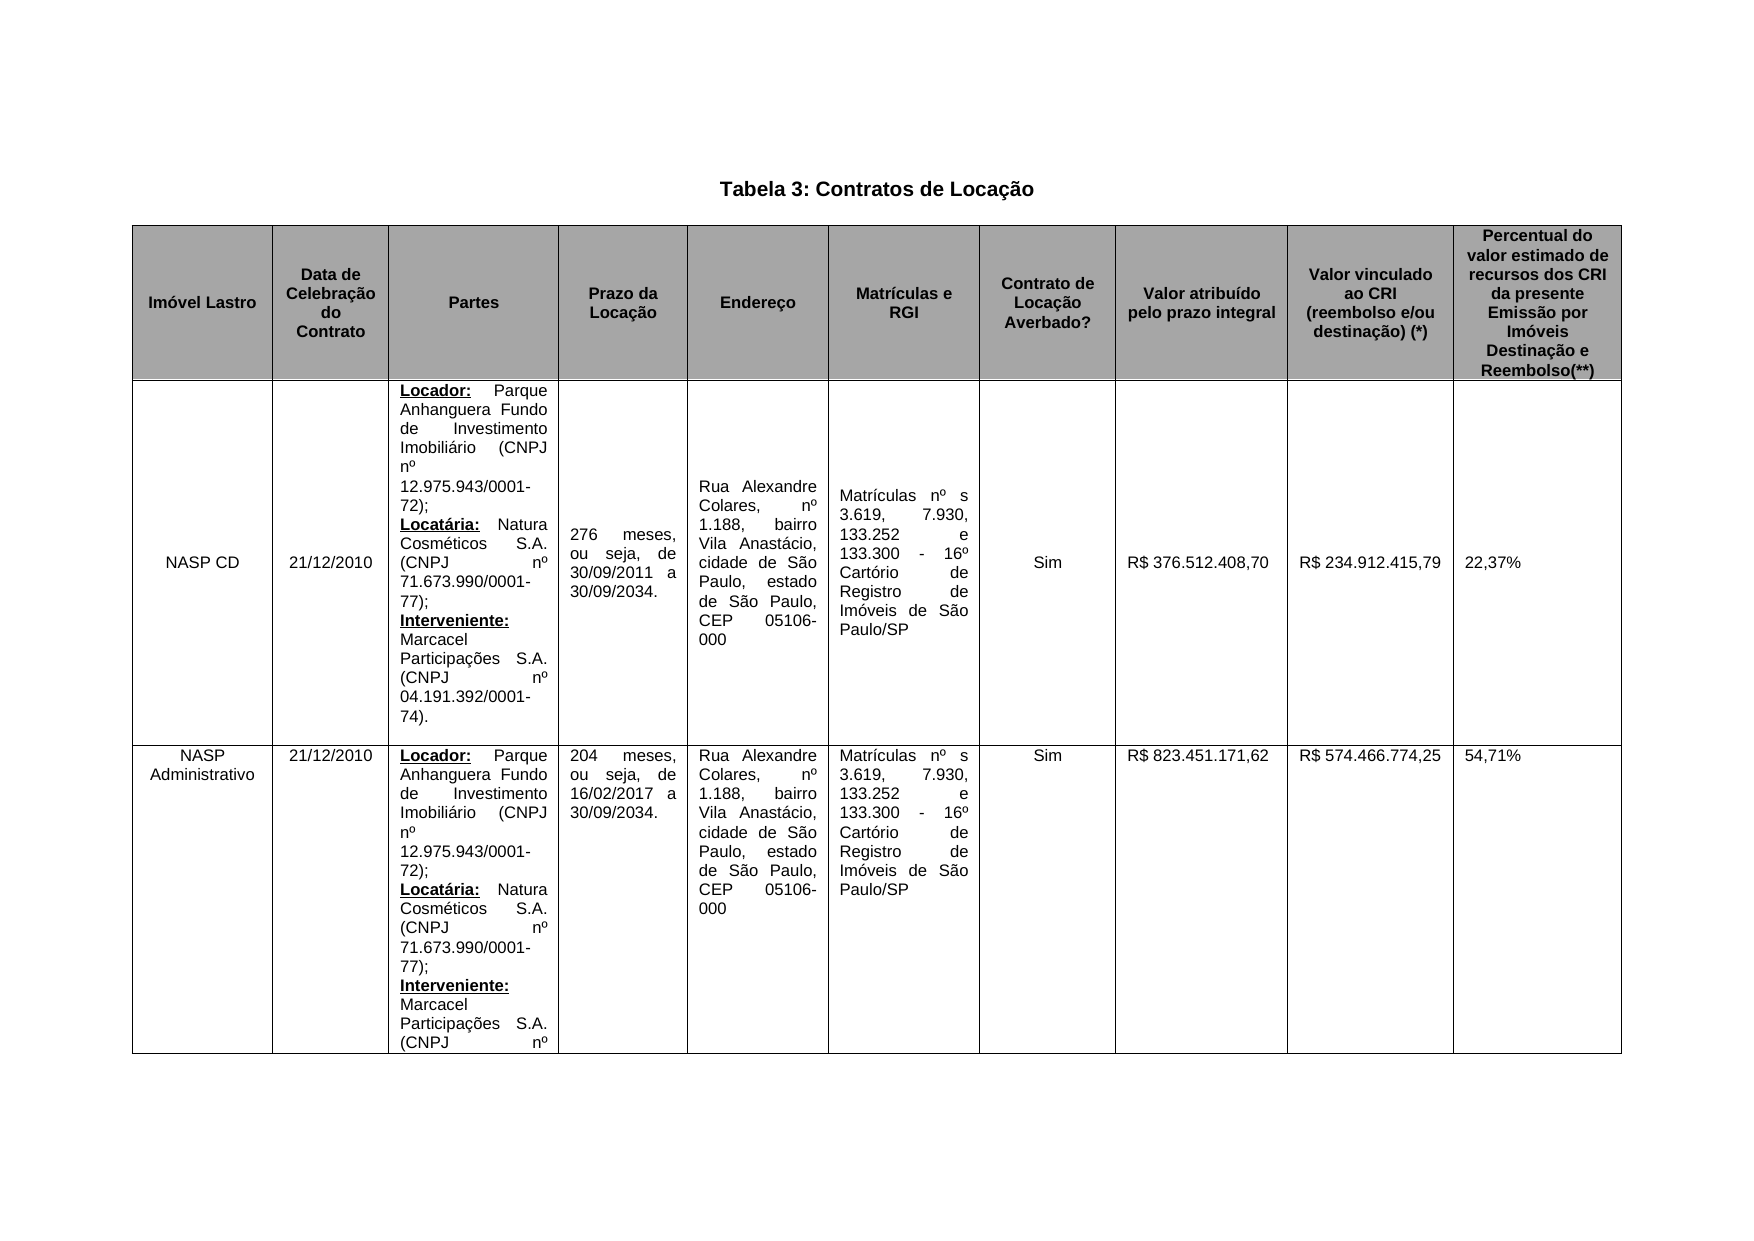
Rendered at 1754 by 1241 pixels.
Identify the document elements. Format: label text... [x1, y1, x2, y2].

table_cell Rua Alexandre Colares, nº 1.188, bairro Vila Anastácio, cidade de São Paulo, estado de São Paulo, CEP 05106-000 [688, 381, 828, 745]
table_header Contrato de Locação Averbado? [980, 226, 1115, 379]
table_cell R$ 574.466.774,25 [1288, 746, 1453, 1052]
table_cell 21/12/2010 [273, 746, 388, 1052]
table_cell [829, 746, 979, 1052]
text Tabela 3: Contratos de Locação [148, 177, 1606, 201]
table_cell 276 meses, ou seja, de 30/09/2011 a 30/09/2034. [559, 381, 687, 745]
table_header Matrículas e RGI [829, 226, 979, 379]
table_cell NASP CD [133, 381, 272, 745]
table_header Imóvel Lastro [133, 226, 272, 379]
table_cell R$ 234.912.415,79 [1288, 381, 1453, 745]
table_cell Sim [980, 381, 1115, 745]
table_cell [688, 746, 828, 1052]
table_cell Matrículas nº s 3.619, 7.930, 133.252 e 133.300 - 16º Cartório de Registro de Imóveis de São Paulo/SP [829, 381, 979, 745]
table_header Valor vinculado ao CRI (reembolso e/ou destinação) (*) [1288, 226, 1453, 379]
table_cell NASP Administrativo [133, 746, 272, 1052]
table_cell R$ 376.512.408,70 [1116, 381, 1287, 745]
table_cell Sim [980, 746, 1115, 1052]
table_cell R$ 823.451.171,62 [1116, 746, 1287, 1052]
table_header Data de Celebração do Contrato [273, 226, 388, 379]
table_header Endereço [688, 226, 828, 379]
table_cell 21/12/2010 [273, 381, 388, 745]
table_header Partes [389, 226, 558, 379]
table_cell 54,71% [1454, 746, 1621, 1052]
table_header Percentual do valor estimado de recursos dos CRI da presente Emissão por Imóveis Destinação e Reembolso(**) [1454, 226, 1621, 379]
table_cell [559, 746, 687, 1052]
table_header Valor atribuído pelo prazo integral [1116, 226, 1287, 379]
table_header Prazo da Locação [559, 226, 687, 379]
table_cell 22,37% [1454, 381, 1621, 745]
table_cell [389, 746, 558, 1052]
